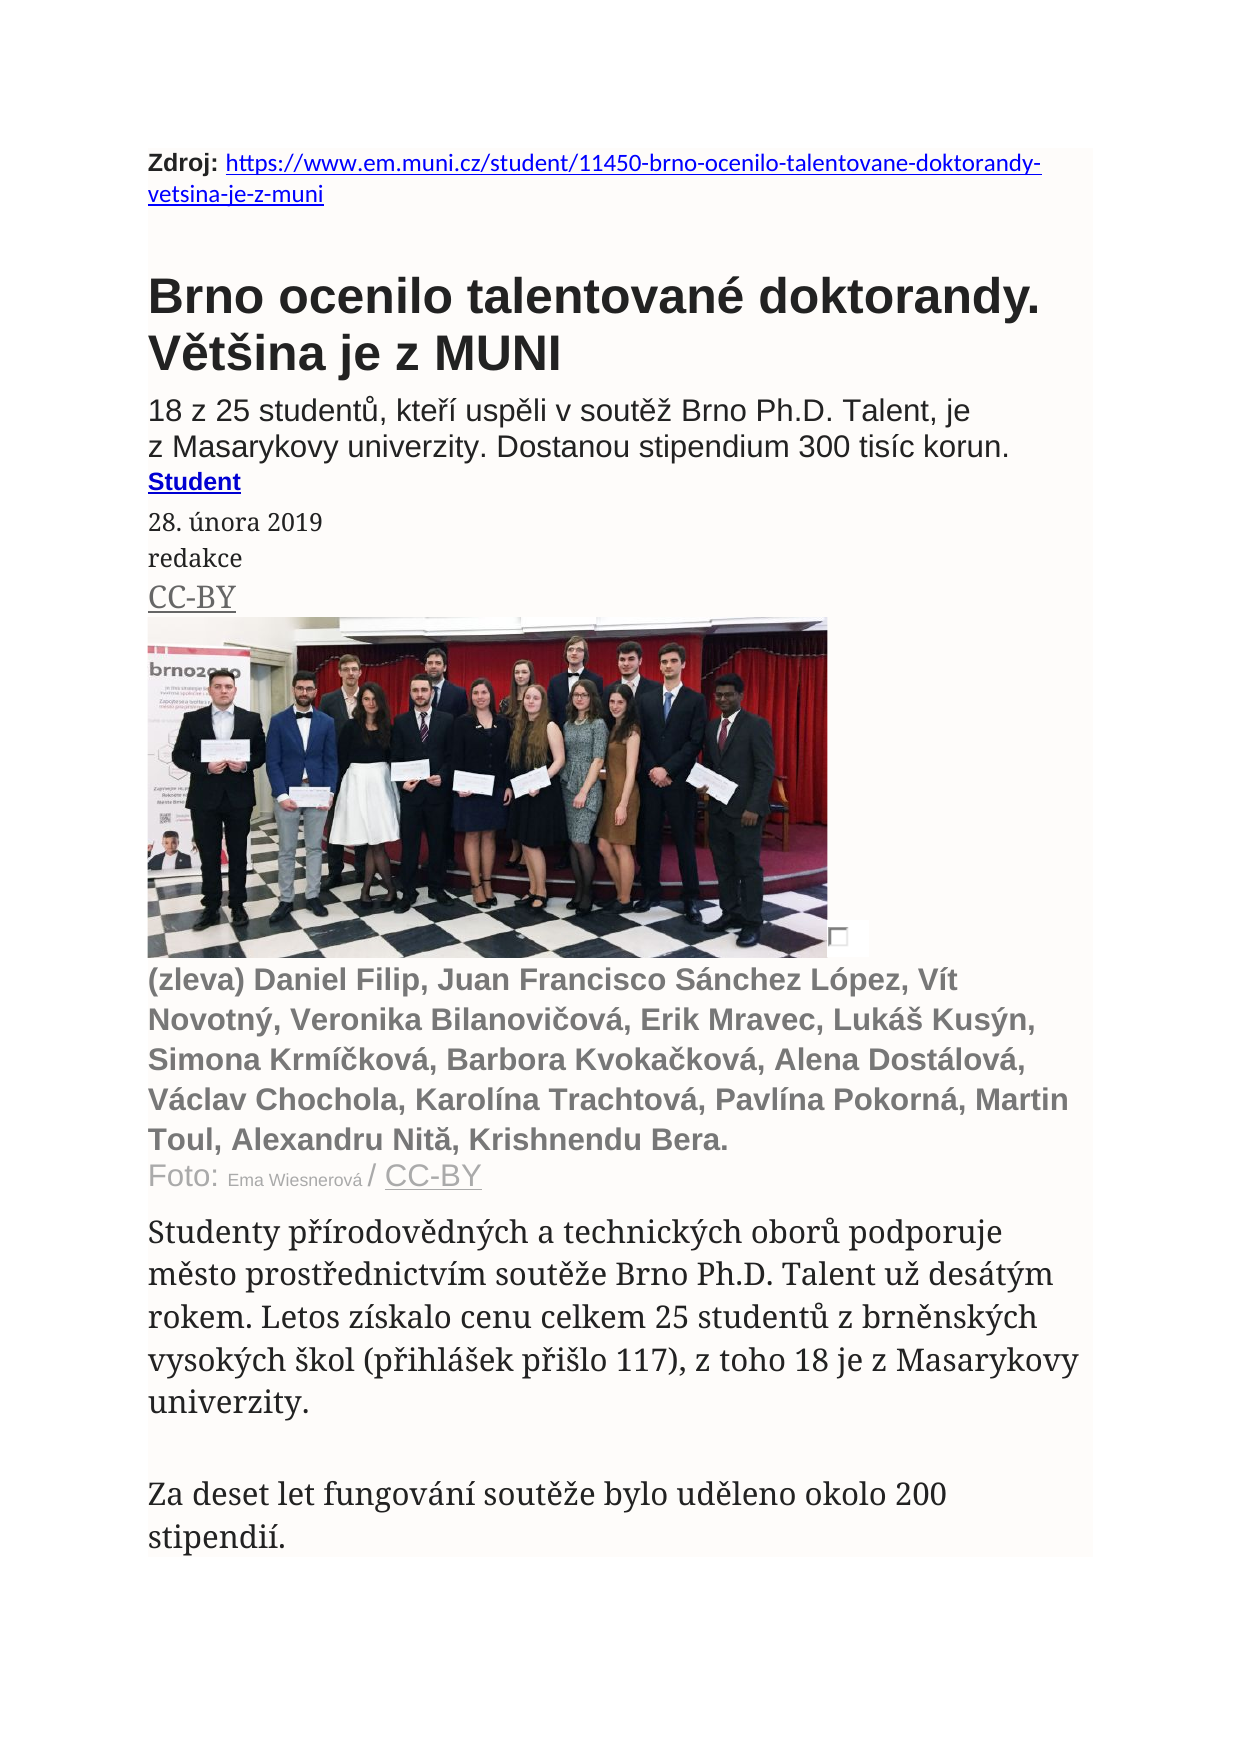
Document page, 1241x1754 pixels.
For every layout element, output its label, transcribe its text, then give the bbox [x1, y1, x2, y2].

text 18 z 25 studentů, kteří uspěli v soutěž Brno Ph.D. Talent, je z Masarykovy univerzity. Dostanou stipendium 300 tisíc korun. [148, 392, 1093, 464]
text Foto: Ema Wiesnerová / CC-BY [148, 1157, 1093, 1193]
text CC-BY [148, 575, 1093, 617]
text (zleva) Daniel Filip, Juan Francisco Sánchez López, Vít Novotný, Veronika Bilanovičová, Erik Mravec, Lukáš Kusýn, Simona Krmíčková, Barbora Kvokačková, Alena Dostálová, Václav Chochola, Karolína Trachtová, Pavlína Pokorná, Martin Toul, Alexandru Nită, Krishnendu Bera. [148, 957, 1093, 1157]
text Student [148, 464, 1093, 498]
text redakce [148, 541, 1093, 575]
text Za deset let fungování soutěže bylo uděleno okolo 200 stipendií. [148, 1472, 1093, 1557]
text 28. února 2019 [148, 498, 1093, 541]
picture [147, 617, 828, 958]
text Studenty přírodovědných a technických oborů podporuje město prostřednictvím soutěže Brno Ph.D. Talent už desátým rokem. Letos získalo cenu celkem 25 studentů z brněnských vysokých škol (přihlášek přišlo 117), z toho 18 je z Masarykovy univerzity. [148, 1210, 1093, 1423]
text Zdroj: https://www.em.muni.cz/student/11450-brno-ocenilo-talentovane-doktorandy-vetsina-je-z-muni [148, 148, 1093, 209]
text Brno ocenilo talentované doktorandy. Většina je z MUNI [148, 266, 1093, 381]
